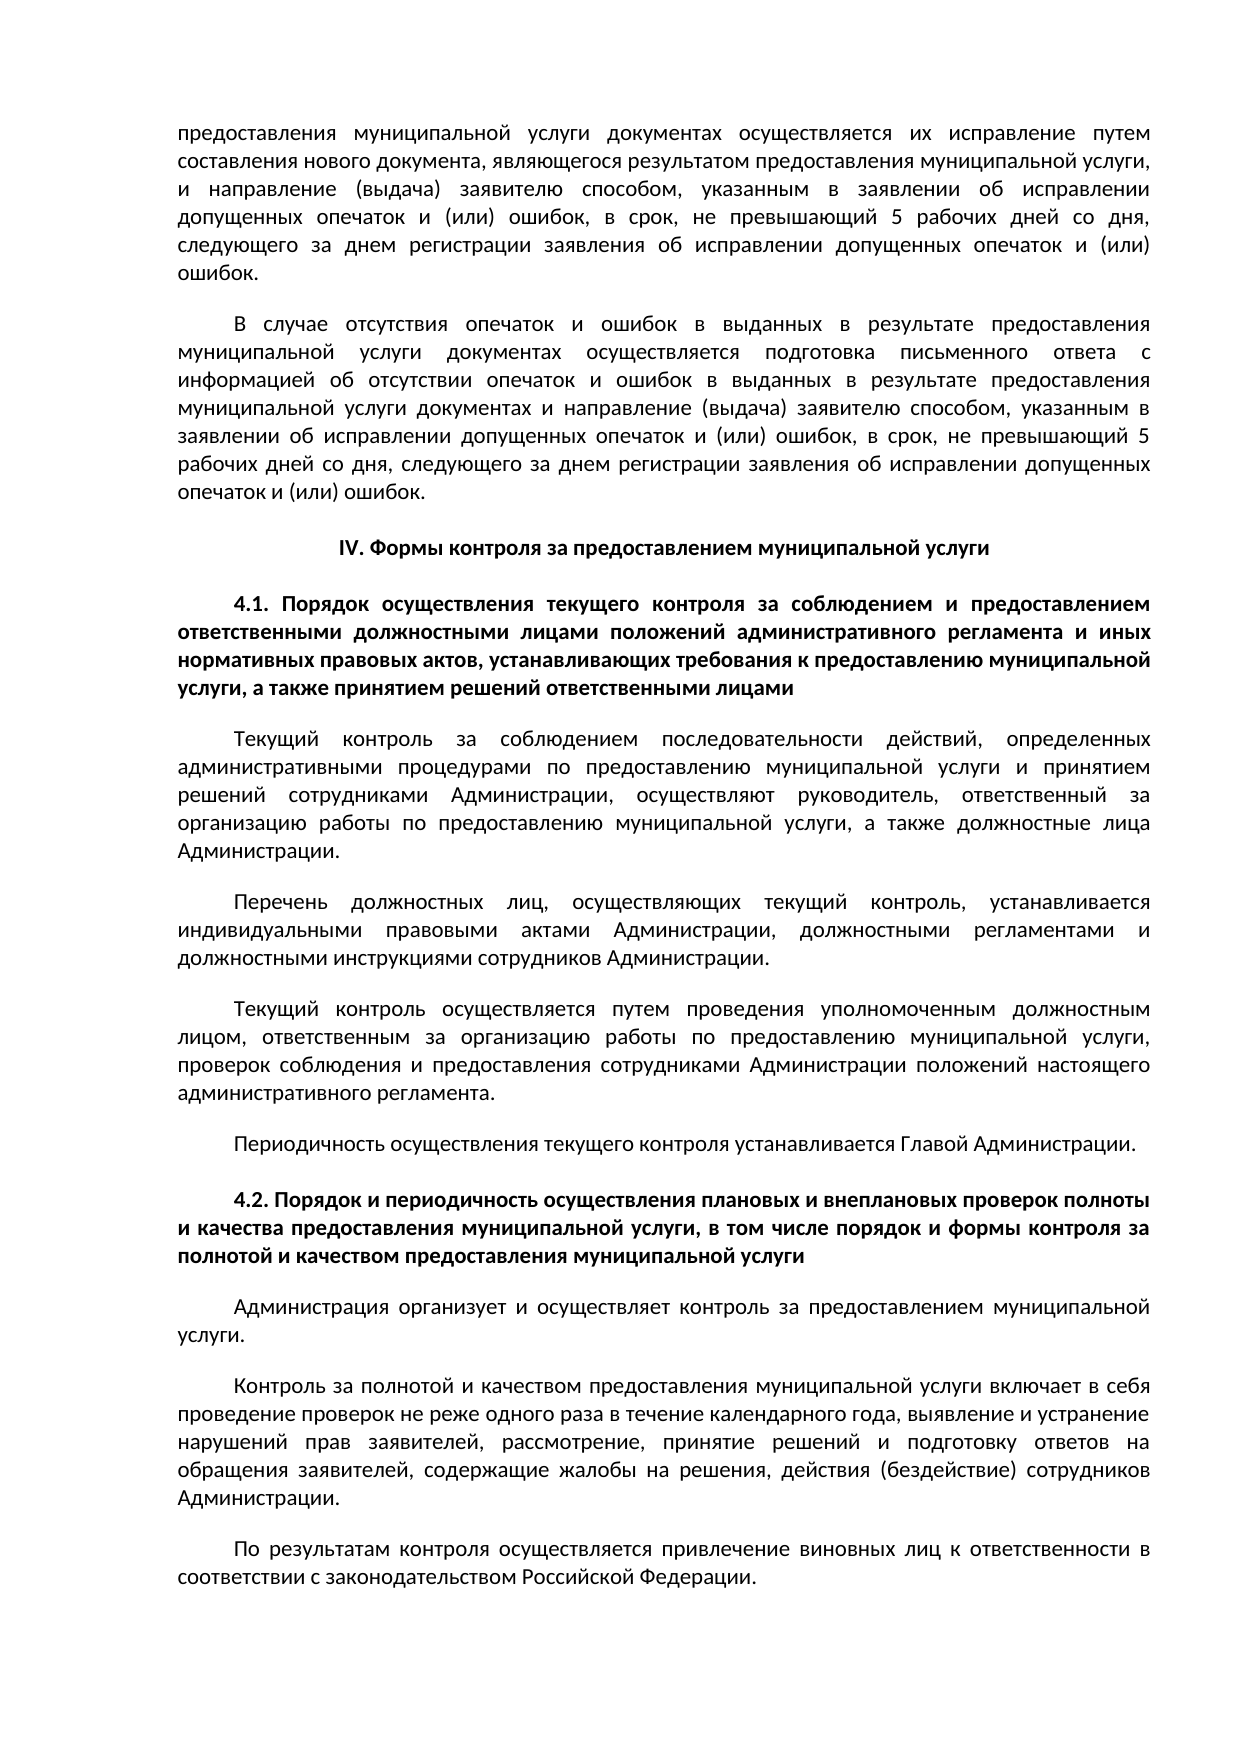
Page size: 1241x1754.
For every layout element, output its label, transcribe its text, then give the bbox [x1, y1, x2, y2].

text Перечень должностных лиц, осуществляющих текущий контроль, устанавливается индивидуальными правовыми актами Администрации, должностными регламентами и должностными инструкциями сотрудников Администрации. [177, 887, 1152, 971]
title 4.1. Порядок осуществления текущего контроля за соблюдением и предоставлением ответственными должностными лицами положений административного регламента и иных нормативных правовых актов, устанавливающих требования к предоставлению муниципальной услуги, а также принятием решений ответственными лицами [177, 589, 1152, 701]
text Текущий контроль осуществляется путем проведения уполномоченным должностным лицом, ответственным за организацию работы по предоставлению муниципальной услуги, проверок соблюдения и предоставления сотрудниками Администрации положений настоящего административного регламента. [177, 994, 1152, 1106]
text Текущий контроль за соблюдением последовательности действий, определенных административными процедурами по предоставлению муниципальной услуги и принятием решений сотрудниками Администрации, осуществляют руководитель, ответственный за организацию работы по предоставлению муниципальной услуги, а также должностные лица Администрации. [177, 724, 1152, 864]
text Администрация организует и осуществляет контроль за предоставлением муниципальной услуги. [177, 1292, 1152, 1348]
text В случае отсутствия опечаток и ошибок в выданных в результате предоставления муниципальной услуги документах осуществляется подготовка письменного ответа с информацией об отсутствии опечаток и ошибок в выданных в результате предоставления муниципальной услуги документах и направление (выдача) заявителю способом, указанным в заявлении об исправлении допущенных опечаток и (или) ошибок, в срок, не превышающий 5 рабочих дней со дня, следующего за днем регистрации заявления об исправлении допущенных опечаток и (или) ошибок. [177, 309, 1152, 505]
title IV. Формы контроля за предоставлением муниципальной услуги [177, 533, 1152, 561]
text Периодичность осуществления текущего контроля устанавливается Главой Администрации. [177, 1129, 1152, 1157]
title 4.2. Порядок и периодичность осуществления плановых и внеплановых проверок полноты и качества предоставления муниципальной услуги, в том числе порядок и формы контроля за полнотой и качеством предоставления муниципальной услуги [177, 1185, 1152, 1269]
text По результатам контроля осуществляется привлечение виновных лиц к ответственности в соответствии с законодательством Российской Федерации. [177, 1534, 1152, 1590]
text Контроль за полнотой и качеством предоставления муниципальной услуги включает в себя проведение проверок не реже одного раза в течение календарного года, выявление и устранение нарушений прав заявителей, рассмотрение, принятие решений и подготовку ответов на обращения заявителей, содержащие жалобы на решения, действия (бездействие) сотрудников Администрации. [177, 1371, 1152, 1511]
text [177, 118, 1152, 286]
